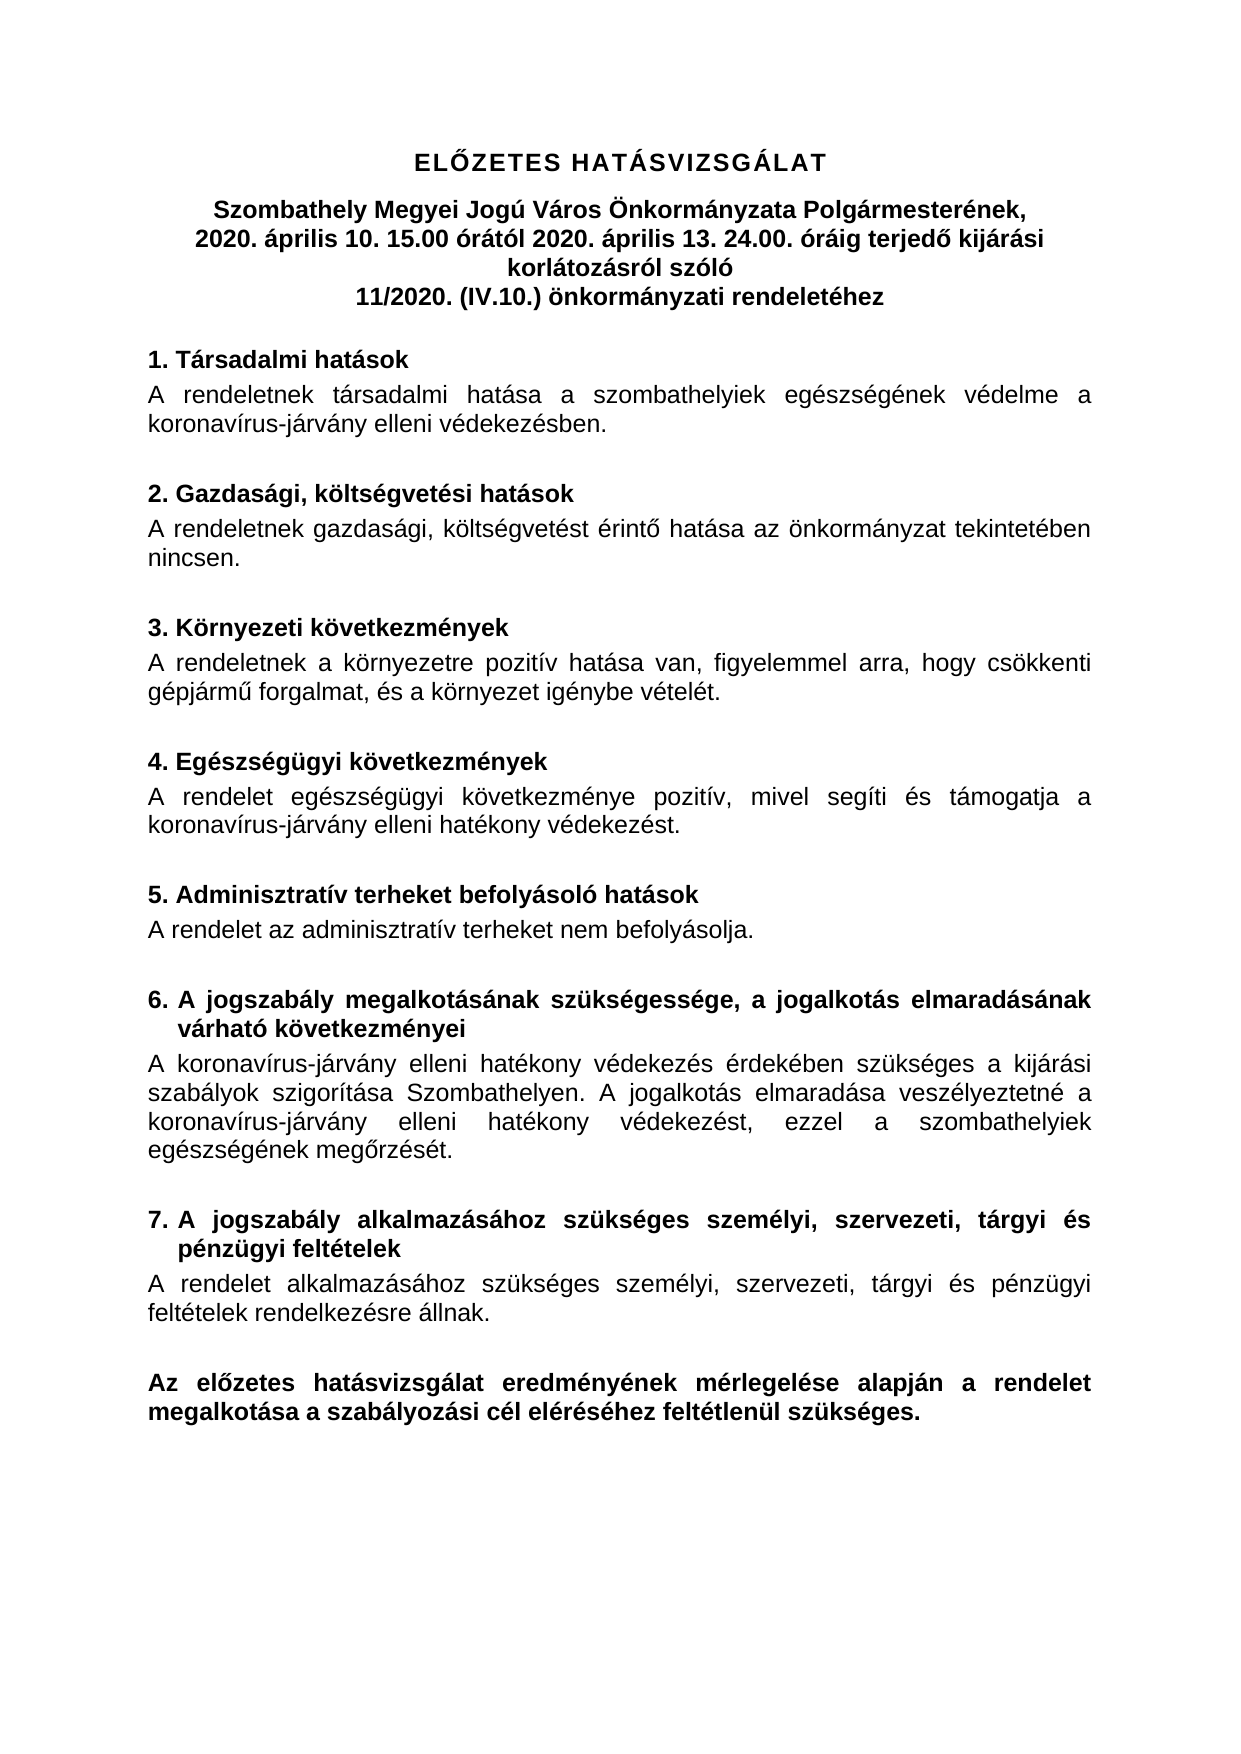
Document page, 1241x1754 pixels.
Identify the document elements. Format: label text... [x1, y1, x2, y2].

text A rendeletnek társadalmi hatása a szombathelyiek egészségének védelme a koronavírus-járvány elleni védekezésben. [148, 380, 1093, 438]
text ELŐZETES HATÁSVIZSGÁLAT [148, 148, 1093, 176]
text A rendeletnek a környezetre pozitív hatása van, figyelemmel arra, hogy csökkenti gépjármű forgalmat, és a környezet igénybe vételét. [148, 648, 1093, 705]
text 2020. április 10. 15.00 órától 2020. április 13. 24.00. óráig terjedő kijárási korlátozásról szóló [148, 224, 1093, 282]
text 7. A jogszabály alkalmazásához szükséges személyi, szervezeti, tárgyi és pénzügyi feltételek [148, 1205, 1093, 1263]
text A koronavírus-járvány elleni hatékony védekezés érdekében szükséges a kijárási szabályok szigorítása Szombathelyen. A jogalkotás elmaradása veszélyeztetné a koronavírus-járvány elleni hatékony védekezést, ezzel a szombathelyiek egészségének megőrzését. [148, 1049, 1093, 1164]
text A rendelet egészségügyi következménye pozitív, mivel segíti és támogatja a koronavírus-járvány elleni hatékony védekezést. [148, 782, 1093, 839]
text Szombathely Megyei Jogú Város Önkormányzata Polgármesterének, [148, 195, 1093, 224]
text A rendelet alkalmazásához szükséges személyi, szervezeti, tárgyi és pénzügyi feltételek rendelkezésre állnak. [148, 1269, 1093, 1327]
text 3. Környezeti következmények [148, 613, 1093, 642]
text A rendelet az adminisztratív terheket nem befolyásolja. [148, 915, 1093, 944]
text Az előzetes hatásvizsgálat eredményének mérlegelése alapján a rendelet megalkotása a szabályozási cél eléréséhez feltétlenül szükséges. [148, 1368, 1093, 1425]
text 5. Adminisztratív terheket befolyásoló hatások [148, 880, 1093, 909]
text A rendeletnek gazdasági, költségvetést érintő hatása az önkormányzat tekintetében nincsen. [148, 514, 1093, 572]
text 6. A jogszabály megalkotásának szükségessége, a jogalkotás elmaradásának várható következményei [148, 985, 1093, 1043]
text 4. Egészségügyi következmények [148, 747, 1093, 775]
text 1. Társadalmi hatások [148, 345, 1093, 374]
text 11/2020. (IV.10.) önkormányzati rendeletéhez [148, 282, 1093, 310]
text 2. Gazdasági, költségvetési hatások [148, 479, 1093, 508]
